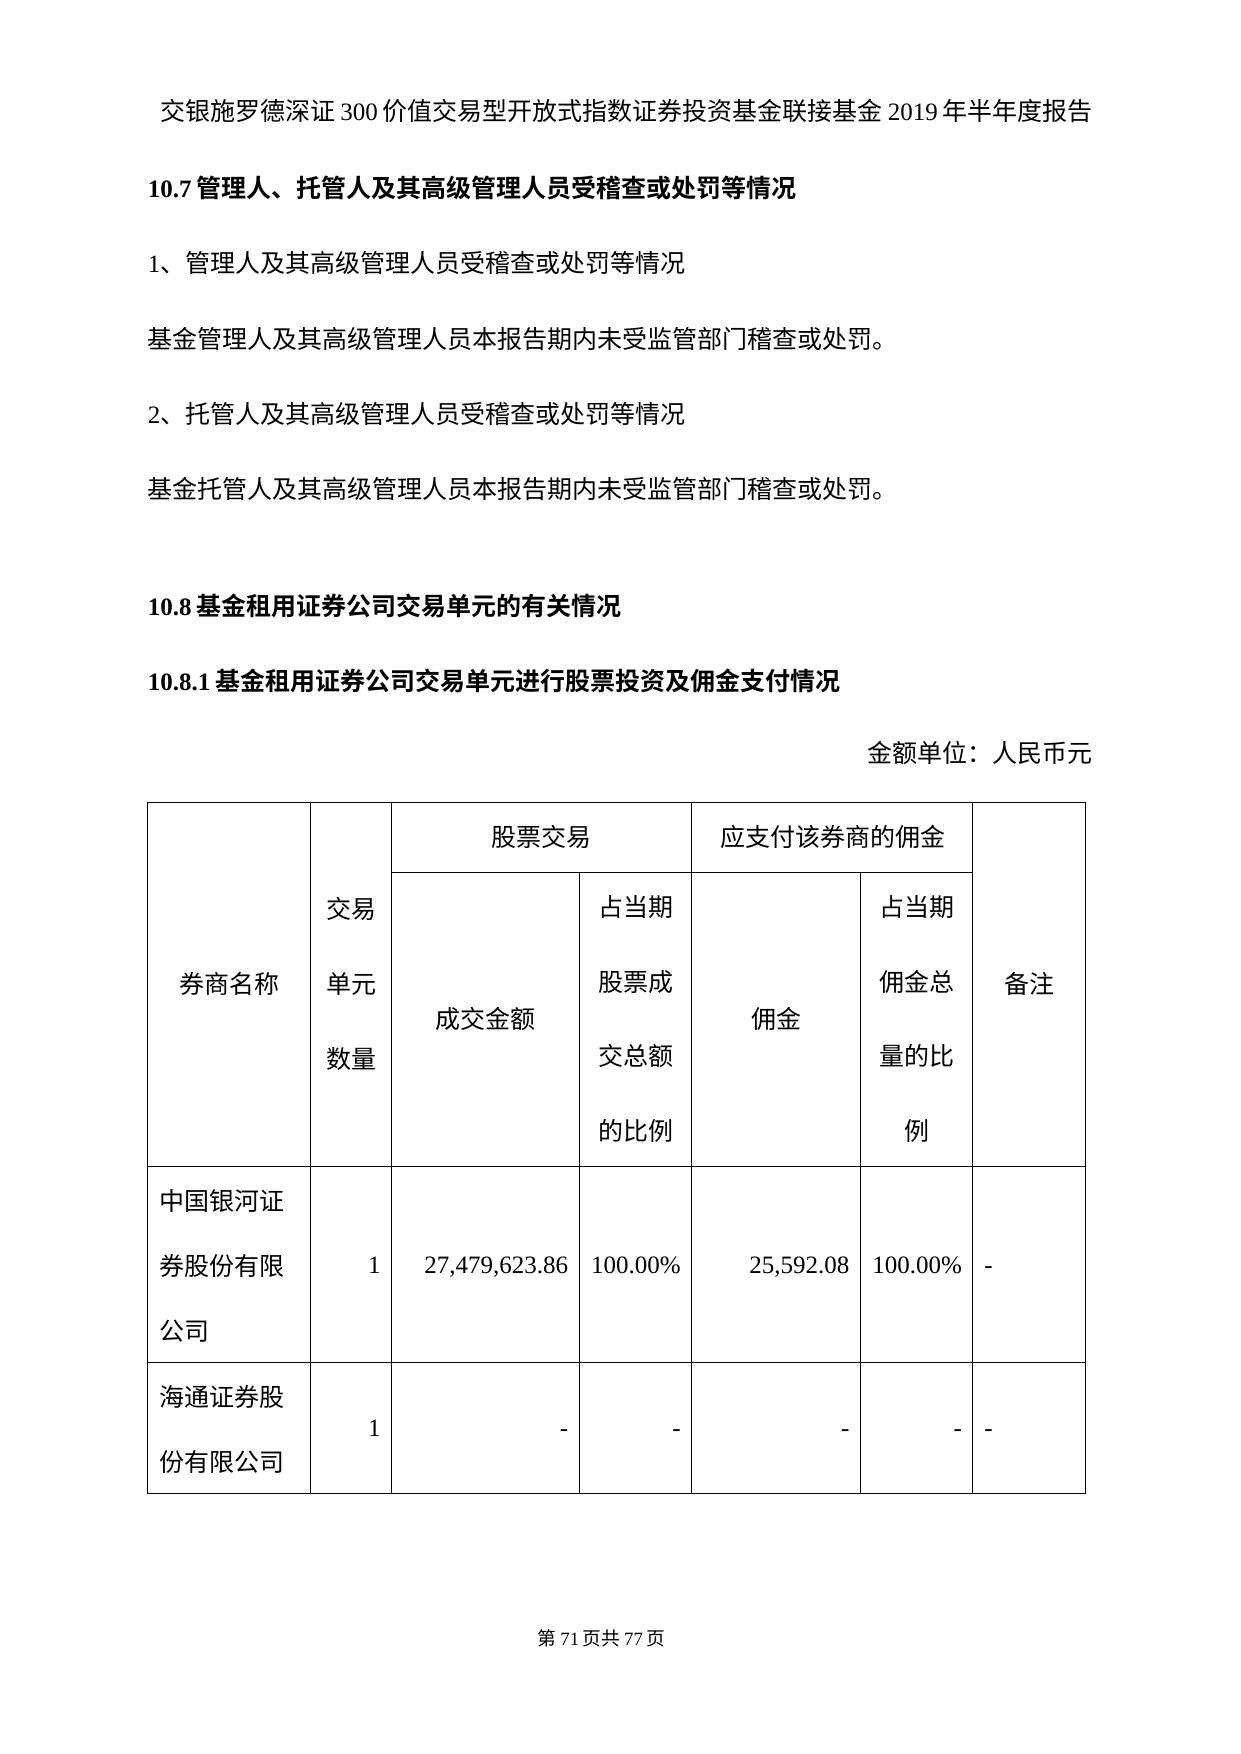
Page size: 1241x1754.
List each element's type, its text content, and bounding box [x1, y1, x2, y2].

table_cell 1 [311, 1167, 391, 1362]
table_cell 佣金 [692, 873, 860, 1166]
table_cell 占当期佣金总量的比例 [861, 873, 972, 1166]
subtitle 10.7管理人、托管人及其高级管理人员受稽查或处罚等情况 [148, 154, 1092, 219]
table_cell 海通证券股份有限公司 [148, 1363, 310, 1493]
table_cell - [973, 1167, 1085, 1362]
subtitle 10.8基金租用证券公司交易单元的有关情况 [148, 572, 1092, 637]
table_cell - [692, 1363, 860, 1493]
table_header 备注 [973, 803, 1085, 1166]
table_cell 27,479,623.86 [392, 1167, 579, 1362]
table_cell 25,592.08 [692, 1167, 860, 1362]
table_cell - [973, 1363, 1085, 1493]
table_header 券商名称 [148, 803, 310, 1166]
table_cell 1 [311, 1363, 391, 1493]
table_cell - [580, 1363, 691, 1493]
text 基金托管人及其高级管理人员本报告期内未受监管部门稽查或处罚。 [148, 455, 1092, 520]
text 10.8.1基金租用证券公司交易单元进行股票投资及佣金支付情况 [148, 647, 1092, 712]
table_cell - [392, 1363, 579, 1493]
table_header 交易单元数量 [311, 803, 391, 1166]
table_cell 成交金额 [392, 873, 579, 1166]
table_cell - [861, 1363, 972, 1493]
table_cell 100.00% [861, 1167, 972, 1362]
table_cell 中国银河证券股份有限公司 [148, 1167, 310, 1362]
text 基金管理人及其高级管理人员本报告期内未受监管部门稽查或处罚。 [148, 305, 1092, 370]
table_cell 100.00% [580, 1167, 691, 1362]
table_header 应支付该券商的佣金 [692, 803, 972, 872]
text 金额单位：人民币元 [148, 719, 1092, 784]
text 2、托管人及其高级管理人员受稽查或处罚等情况 [148, 380, 1092, 445]
text 1、管理人及其高级管理人员受稽查或处罚等情况 [148, 229, 1092, 294]
table_header 股票交易 [392, 803, 691, 872]
table_cell 占当期股票成交总额的比例 [580, 873, 691, 1166]
